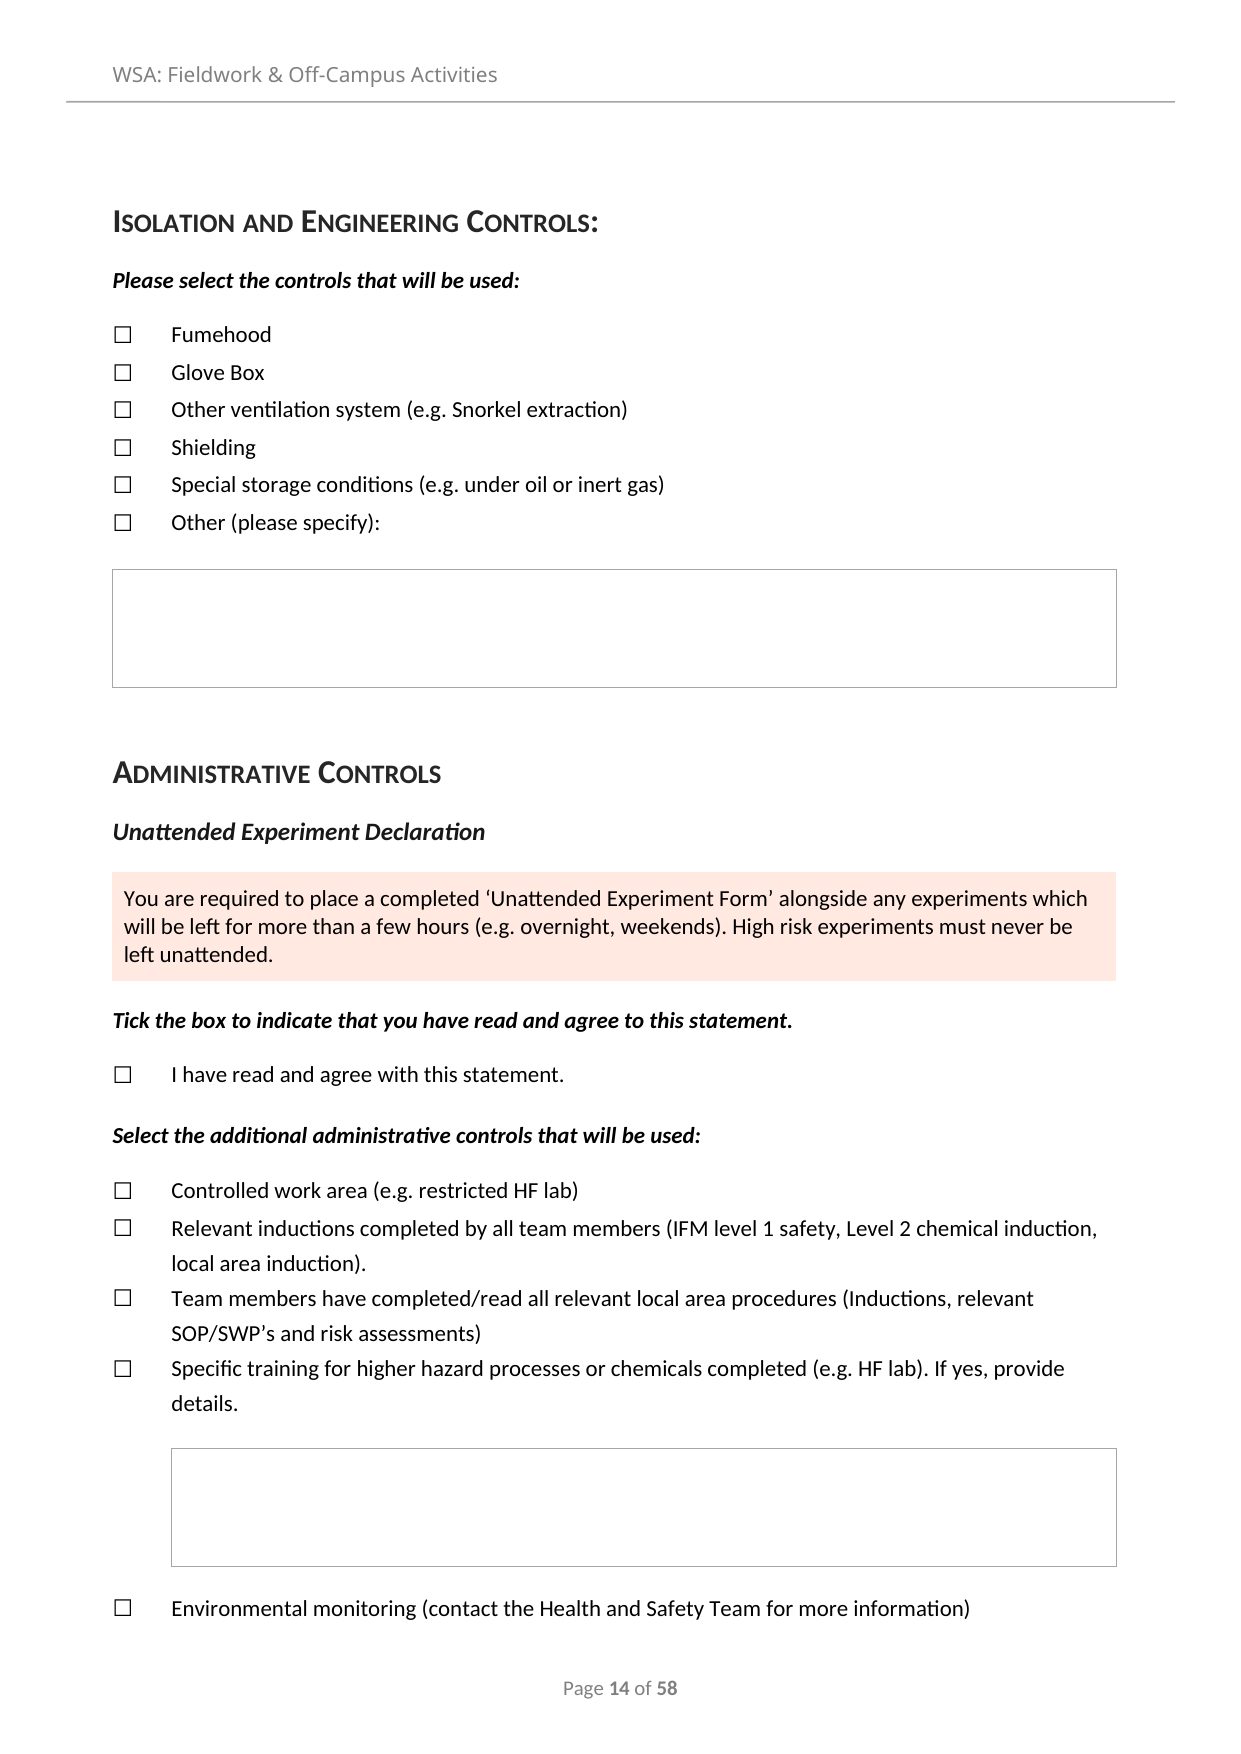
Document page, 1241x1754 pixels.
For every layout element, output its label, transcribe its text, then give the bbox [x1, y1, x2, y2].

subtitle Isolation and Engineering Controls: [112, 200, 1128, 241]
text Special storage conditions (e.g. under oil or inert gas) [112, 469, 1128, 500]
text Tick the box to indicate that you have read and agree to this statement. [112, 1006, 1128, 1034]
text I have read and agree with this statement. [112, 1059, 1128, 1090]
text Please select the controls that will be used: [112, 266, 1128, 294]
text Controlled work area (e.g. restricted HF lab) [112, 1174, 1128, 1206]
text Environmental monitoring (contact the Health and Safety Team for more information) [112, 1592, 1128, 1623]
text Shielding [112, 432, 1128, 463]
table_header [172, 1449, 1116, 1566]
text Other ventilation system (e.g. Snorkel extraction) [112, 394, 1128, 425]
text Select the additional administrative controls that will be used: [112, 1122, 1128, 1149]
table_header You are required to place a completed ‘Unattended Experiment Form’ alongside any experiments which will be left for more than a few hours (e.g. overnight, weekends). High risk experiments must never be left unattended. [112, 872, 1116, 981]
text Relevant inductions completed by all team members (IFM level 1 safety, Level 2 chemical induction, local area induction). [112, 1212, 1128, 1277]
text Other (please specify): [112, 507, 1128, 538]
text Glove Box [112, 357, 1128, 388]
table_header [113, 570, 1116, 687]
text Specific training for higher hazard processes or chemicals completed (e.g. HF lab). If yes, provide details. [112, 1353, 1128, 1417]
subtitle Administrative Controls [112, 751, 1128, 791]
text Fumehood [112, 319, 1128, 350]
text Team members have completed/read all relevant local area procedures (Inductions, relevant SOP/SWP’s and risk assessments) [112, 1282, 1128, 1347]
subtitle Unattended Experiment Declaration [112, 816, 1128, 847]
